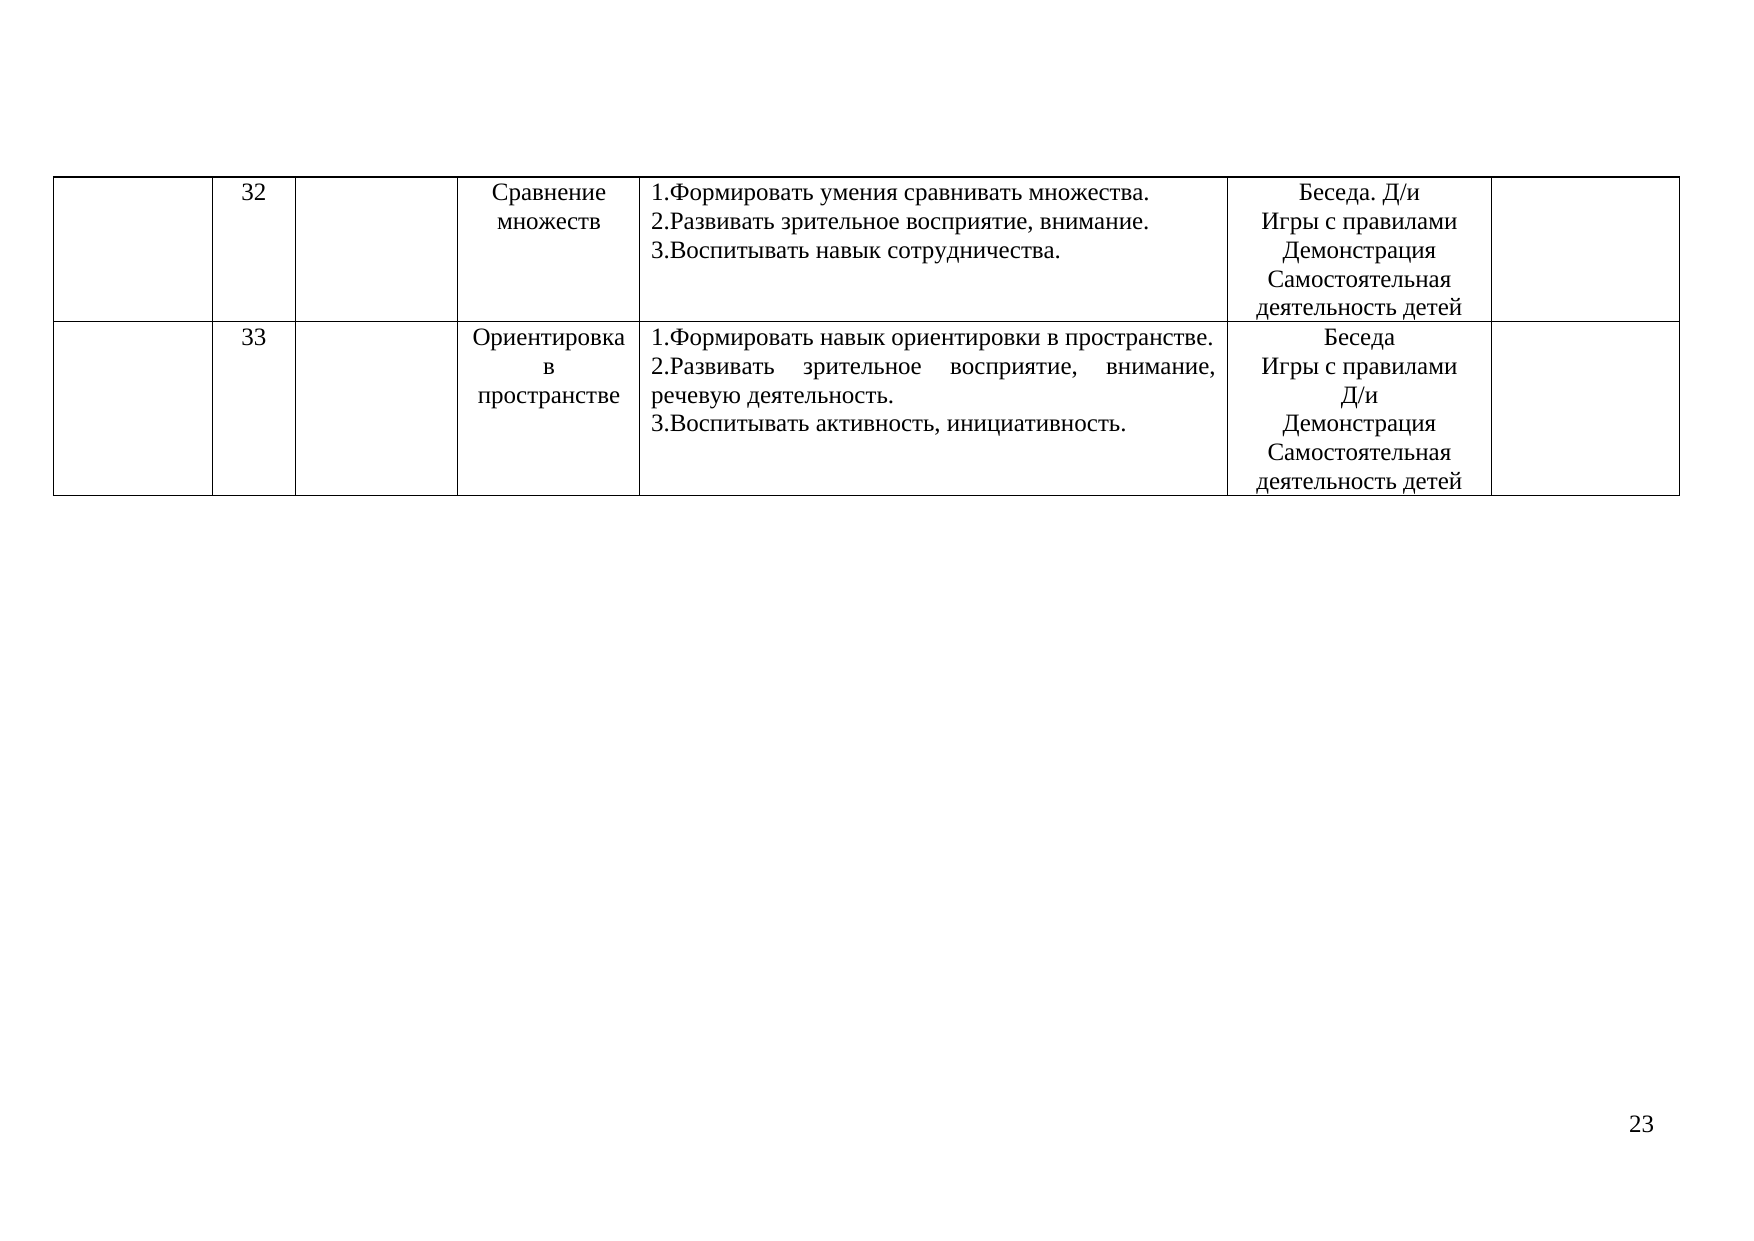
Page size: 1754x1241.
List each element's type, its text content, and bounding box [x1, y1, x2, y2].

table_header [54, 178, 212, 321]
table_cell Беседа Игры с правилами Д/и Демонстрация Самостоятельная деятельность детей [1228, 322, 1491, 495]
table_header 32 [213, 178, 295, 321]
table_cell Ориентировка в пространстве [458, 322, 639, 495]
table_header 1.Формировать умения сравнивать множества. 2.Развивать зрительное восприятие, внимание. 3.Воспитывать навык сотрудничества. [640, 178, 1227, 321]
table_cell [54, 322, 212, 495]
table_cell 1.Формировать навык ориентировки в пространстве. 2.Развивать зрительное восприятие, внимание, речевую деятельность. 3.Воспитывать активность, инициативность. [640, 322, 1227, 495]
table_header [1492, 178, 1679, 321]
table_cell 33 [213, 322, 295, 495]
table_cell [1492, 322, 1679, 495]
table_header Беседа. Д/и Игры с правилами Демонстрация Самостоятельная деятельность детей [1228, 178, 1491, 321]
table_header [296, 178, 457, 321]
table_header Сравнение множеств [458, 178, 639, 321]
table_cell [296, 322, 457, 495]
